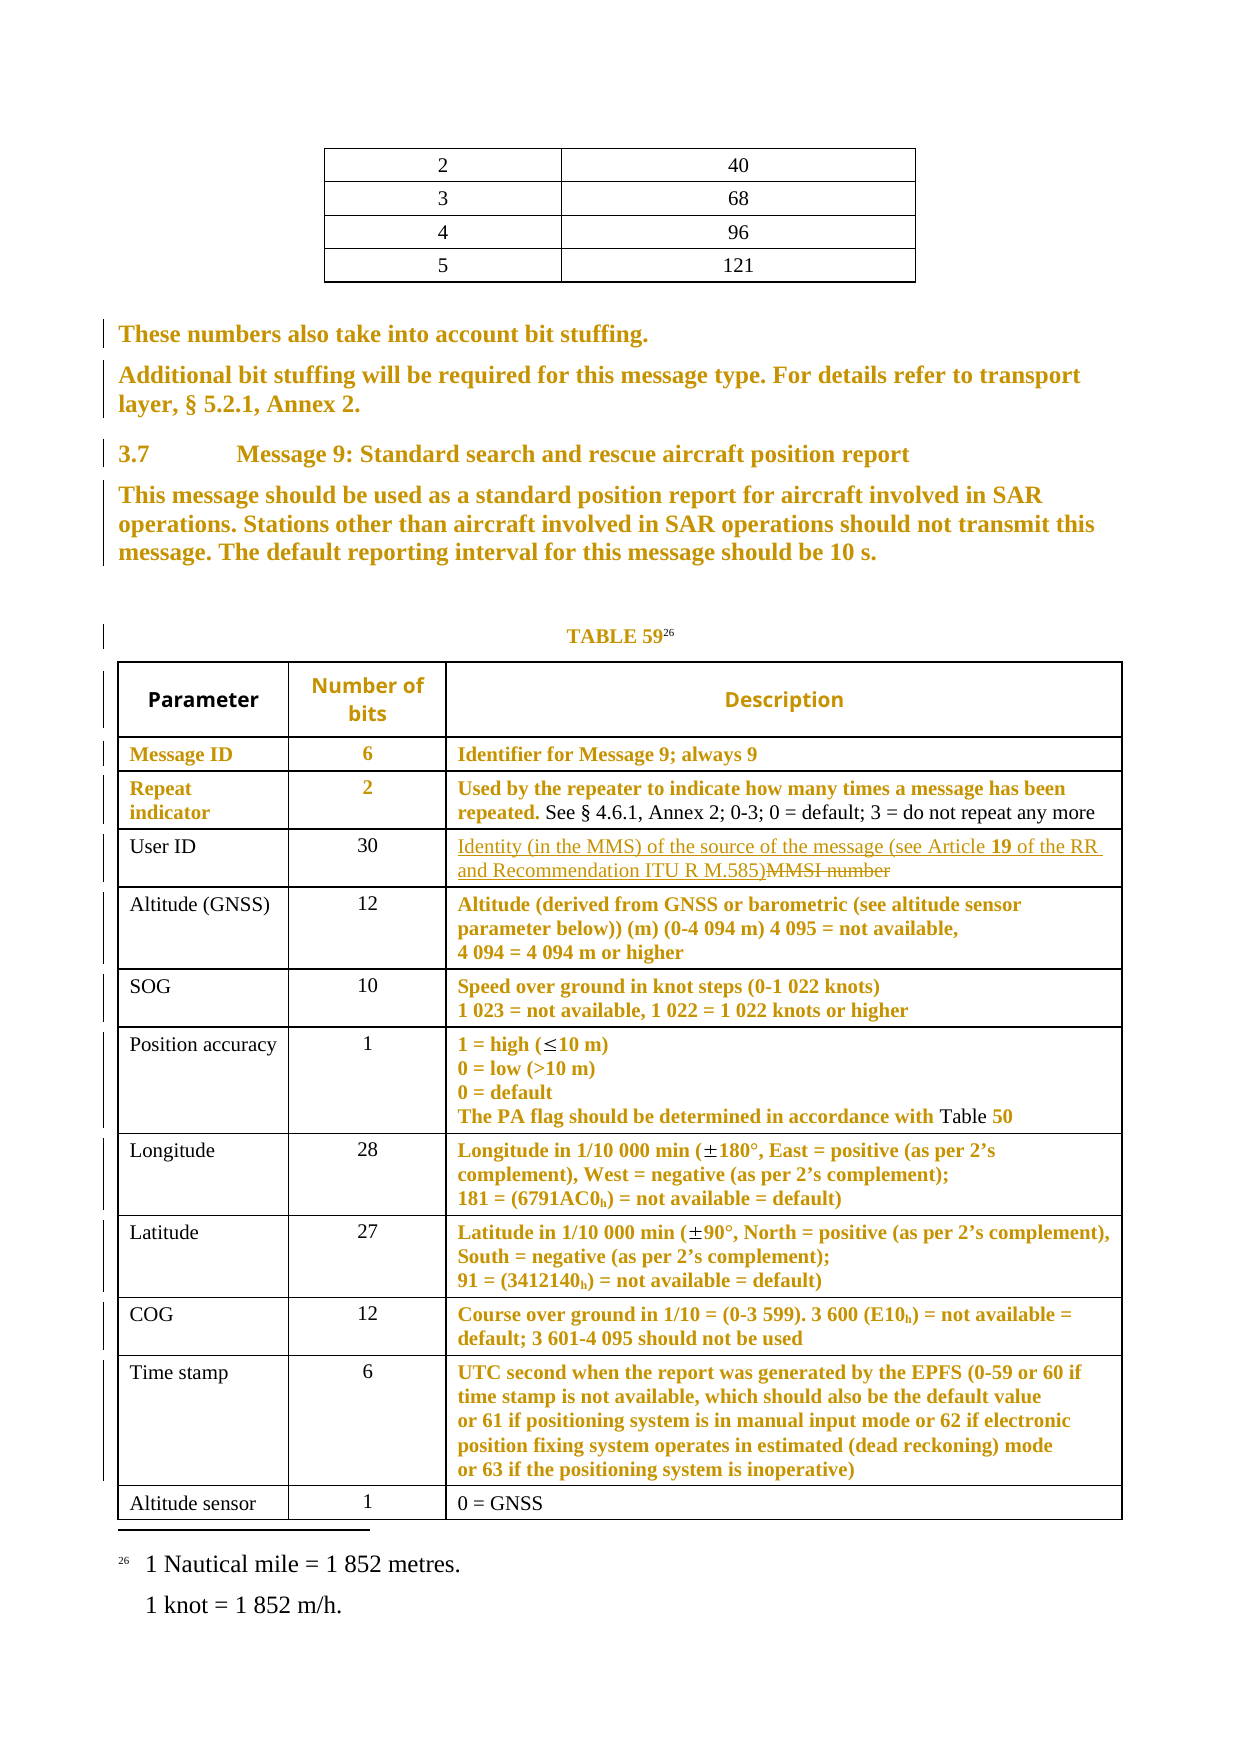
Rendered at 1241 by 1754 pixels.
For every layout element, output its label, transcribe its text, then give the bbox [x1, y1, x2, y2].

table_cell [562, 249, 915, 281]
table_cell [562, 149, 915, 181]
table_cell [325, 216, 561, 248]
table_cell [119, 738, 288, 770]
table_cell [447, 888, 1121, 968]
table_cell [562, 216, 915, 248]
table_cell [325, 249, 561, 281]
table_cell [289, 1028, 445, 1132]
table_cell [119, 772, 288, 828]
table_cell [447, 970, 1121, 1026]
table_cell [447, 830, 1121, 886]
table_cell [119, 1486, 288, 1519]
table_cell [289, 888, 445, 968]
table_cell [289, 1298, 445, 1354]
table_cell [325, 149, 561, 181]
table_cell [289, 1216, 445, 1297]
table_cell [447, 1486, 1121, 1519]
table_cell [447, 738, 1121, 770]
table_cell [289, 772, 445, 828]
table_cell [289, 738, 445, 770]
subtitle 3.7 Message 9: Standard search and rescue aircraft position report [118, 439, 1122, 467]
text These numbers also take into account bit stuffing. [118, 319, 1122, 348]
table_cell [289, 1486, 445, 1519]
text Additional bit stuffing will be required for this message type. For details refer to transport layer, § 5.2.1, Annex 2. [118, 360, 1122, 418]
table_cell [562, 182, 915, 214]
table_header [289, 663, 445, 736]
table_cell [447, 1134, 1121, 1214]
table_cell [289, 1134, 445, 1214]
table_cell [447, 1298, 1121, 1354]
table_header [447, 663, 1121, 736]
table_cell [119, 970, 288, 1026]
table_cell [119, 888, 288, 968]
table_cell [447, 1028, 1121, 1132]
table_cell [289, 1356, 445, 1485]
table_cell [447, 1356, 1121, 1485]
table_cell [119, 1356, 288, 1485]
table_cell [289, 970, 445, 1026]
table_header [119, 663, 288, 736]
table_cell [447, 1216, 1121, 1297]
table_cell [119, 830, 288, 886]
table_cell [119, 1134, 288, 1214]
text TABLE 59 [118, 624, 1122, 648]
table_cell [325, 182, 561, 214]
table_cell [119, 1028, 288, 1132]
text This message should be used as a standard position report for aircraft involved in SAR operations. Stations other than aircraft involved in SAR operations should not transmit this message. The default reporting interval for this message should be 10 s. [118, 480, 1122, 566]
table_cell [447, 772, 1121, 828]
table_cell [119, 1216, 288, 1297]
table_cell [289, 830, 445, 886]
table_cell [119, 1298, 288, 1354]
